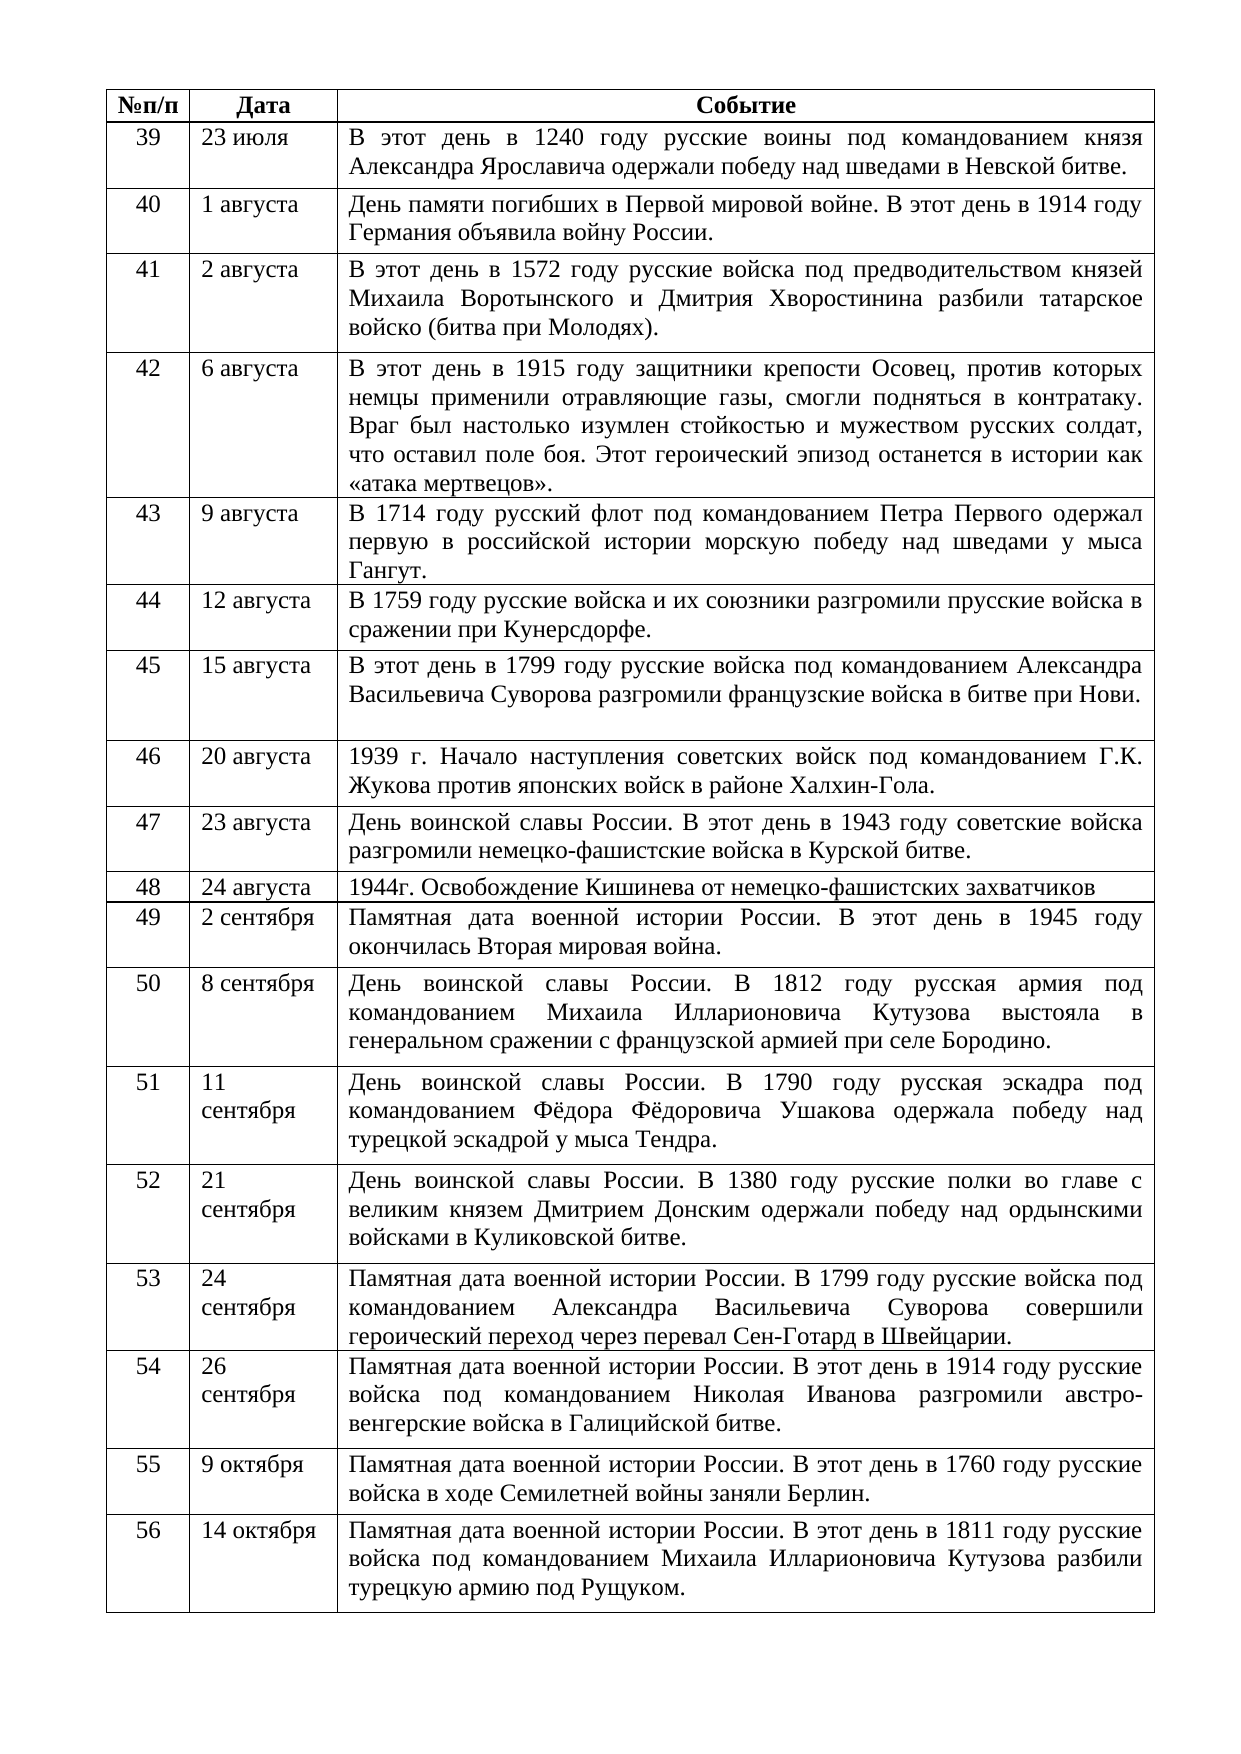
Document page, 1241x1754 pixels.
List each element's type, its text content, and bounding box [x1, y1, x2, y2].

table_cell 48 [107, 872, 189, 901]
table_cell 9 октября [190, 1449, 337, 1514]
table_cell В этот день в 1572 году русские войска под предводительством князей Михаила Воротынского и Дмитрия Хворостинина разбили татарское войско (битва при Молодях). [338, 254, 1154, 352]
table_cell 42 [107, 353, 189, 497]
table_cell 47 [107, 807, 189, 871]
table_cell Памятная дата военной истории России. В этот день в 1914 году русские войска под командованием Николая Иванова разгромили австро-венгерские войска в Галицийской битве. [338, 1351, 1154, 1448]
table_cell В 1759 году русские войска и их союзники разгромили прусские войска в сражении при Кунерсдорфе. [338, 585, 1154, 649]
table_header №п/п [107, 90, 189, 121]
table_cell 20 августа [190, 741, 337, 806]
table_cell 24 сентября [190, 1264, 337, 1350]
table_cell 40 [107, 189, 189, 253]
table_cell 21 сентября [190, 1165, 337, 1262]
table_cell День воинской славы России. В 1812 году русская армия под командованием Михаила Илларионовича Кутузова выстояла в генеральном сражении с французской армией при селе Бородино. [338, 968, 1154, 1066]
table_cell День воинской славы России. В 1380 году русские полки во главе с великим князем Дмитрием Донским одержали победу над ордынскими войсками в Куликовской битве. [338, 1165, 1154, 1262]
table_cell 49 [107, 903, 189, 967]
table_cell В 1714 году русский флот под командованием Петра Первого одержал первую в российской истории морскую победу над шведами у мыса Гангут. [338, 498, 1154, 584]
table_cell 26 сентября [190, 1351, 337, 1448]
table_cell Памятная дата военной истории России. В этот день в 1945 году окончилась Вторая мировая война. [338, 903, 1154, 967]
table_cell 45 [107, 651, 189, 740]
table_cell 23 июля [190, 123, 337, 188]
table_cell 6 августа [190, 353, 337, 497]
table_cell 54 [107, 1351, 189, 1448]
table_cell 55 [107, 1449, 189, 1514]
table_cell 2 августа [190, 254, 337, 352]
table_cell В этот день в 1799 году русские войска под командованием Александра Васильевича Суворова разгромили французские войска в битве при Нови. [338, 651, 1154, 740]
table_cell Памятная дата военной истории России. В 1799 году русские войска под командованием Александра Васильевича Суворова совершили героический переход через перевал Сен-Готард в Швейцарии. [338, 1264, 1154, 1350]
table_cell 50 [107, 968, 189, 1066]
table_cell Памятная дата военной истории России. В этот день в 1811 году русские войска под командованием Михаила Илларионовича Кутузова разбили турецкую армию под Рущуком. [338, 1515, 1154, 1612]
table_cell В этот день в 1240 году русские воины под командованием князя Александра Ярославича одержали победу над шведами в Невской битве. [338, 123, 1154, 188]
table_cell В этот день в 1915 году защитники крепости Осовец, против которых немцы применили отравляющие газы, смогли подняться в контратаку. Враг был настолько изумлен стойкостью и мужеством русских солдат, что оставил поле боя. Этот героический эпизод останется в истории как «атака мертвецов». [338, 353, 1154, 497]
table_cell 43 [107, 498, 189, 584]
table_cell 51 [107, 1067, 189, 1164]
table_cell 41 [107, 254, 189, 352]
table_cell 1944г. Освобождение Кишинева от немецко-фашистских захватчиков [338, 872, 1154, 901]
table_header Событие [338, 90, 1154, 121]
table_cell 24 августа [190, 872, 337, 901]
table_cell 15 августа [190, 651, 337, 740]
table_cell 2 сентября [190, 903, 337, 967]
table_cell 12 августа [190, 585, 337, 649]
table_cell 46 [107, 741, 189, 806]
table_cell 23 августа [190, 807, 337, 871]
table_cell 52 [107, 1165, 189, 1262]
table_cell День воинской славы России. В 1790 году русская эскадра под командованием Фёдора Фёдоровича Ушакова одержала победу над турецкой эскадрой у мыса Тендра. [338, 1067, 1154, 1164]
table_cell 1 августа [190, 189, 337, 253]
table_cell 56 [107, 1515, 189, 1612]
table_cell 1939 г. Начало наступления советских войск под командованием Г.К. Жукова против японских войск в районе Халхин-Гола. [338, 741, 1154, 806]
table_cell 39 [107, 123, 189, 188]
table_cell День воинской славы России. В этот день в 1943 году советские войска разгромили немецко-фашистские войска в Курской битве. [338, 807, 1154, 871]
table_header Дата [190, 90, 337, 121]
table_cell 8 сентября [190, 968, 337, 1066]
table_cell 14 октября [190, 1515, 337, 1612]
table_cell Памятная дата военной истории России. В этот день в 1760 году русские войска в ходе Семилетней войны заняли Берлин. [338, 1449, 1154, 1514]
table_cell 11 сентября [190, 1067, 337, 1164]
table_cell 9 августа [190, 498, 337, 584]
table_cell 44 [107, 585, 189, 649]
table_cell День памяти погибших в Первой мировой войне. В этот день в 1914 году Германия объявила войну России. [338, 189, 1154, 253]
table_cell 53 [107, 1264, 189, 1350]
